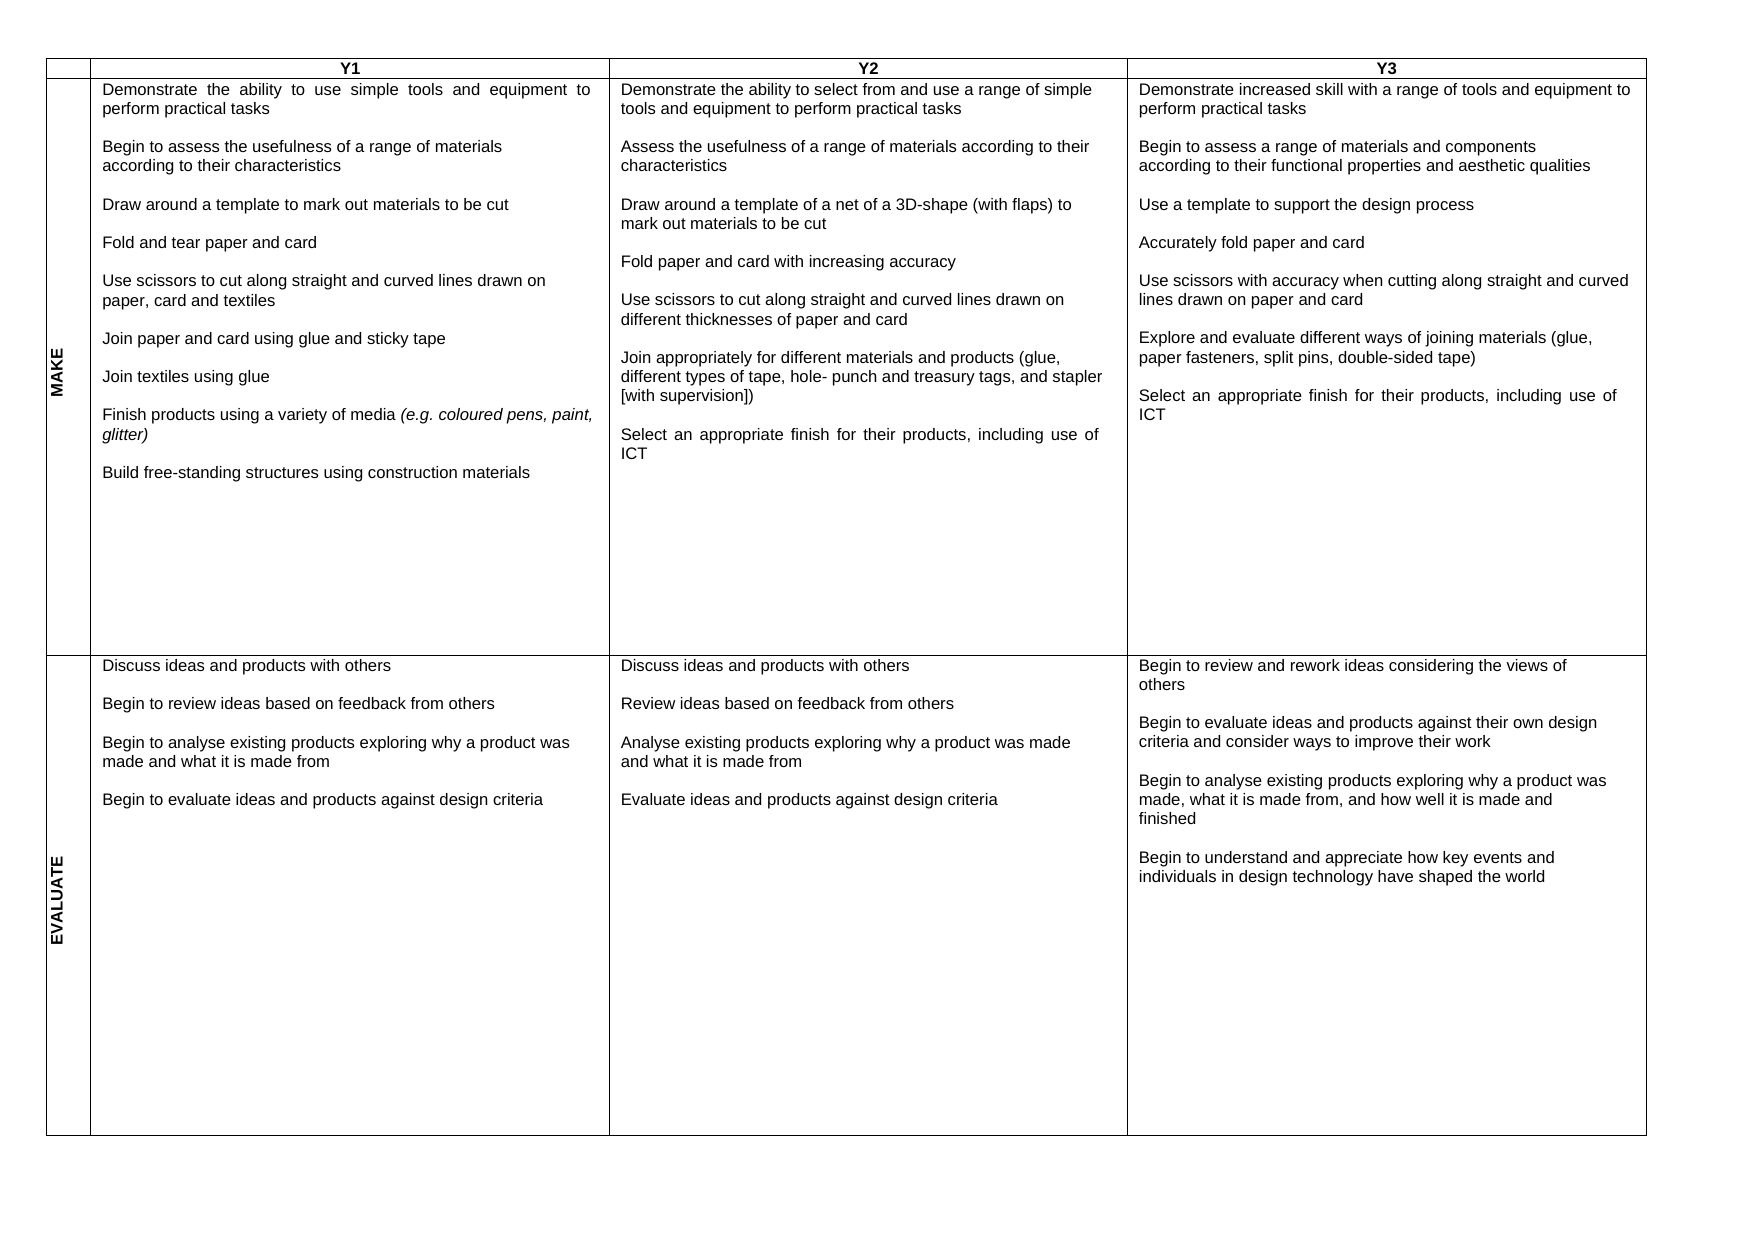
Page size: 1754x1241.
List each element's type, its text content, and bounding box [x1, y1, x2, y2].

table_cell Discuss ideas and products with others Review ideas based on feedback from others Analyse existing products exploring why a product was made and what it is made from Evaluate ideas and products against design criteria [610, 656, 1127, 1135]
table_header Y3 [1128, 59, 1646, 78]
table_cell Demonstrate the ability to select from and use a range of simple tools and equipment to perform practical tasks Assess the usefulness of a range of materials according to their characteristics Draw around a template of a net of a 3D-shape (with flaps) to mark out materials to be cut Fold paper and card with increasing accuracy Use scissors to cut along straight and curved lines drawn on different thicknesses of paper and card Join appropriately for different materials and products (glue, different types of tape, hole- punch and treasury tags, and stapler [with supervision]) Select an appropriate finish for their products, including use of ICT [610, 79, 1127, 654]
table_cell Discuss ideas and products with others Begin to review ideas based on feedback from others Begin to analyse existing products exploring why a product was made and what it is made from Begin to evaluate ideas and products against design criteria [91, 656, 609, 1135]
table_cell Demonstrate increased skill with a range of tools and equipment to perform practical tasks Begin to assess a range of materials and components according to their functional properties and aesthetic qualities Use a template to support the design process Accurately fold paper and card Use scissors with accuracy when cutting along straight and curved lines drawn on paper and card Explore and evaluate different ways of joining materials (glue, paper fasteners, split pins, double-sided tape) Select an appropriate finish for their products, including use of ICT [1128, 79, 1646, 654]
table_cell Begin to review and rework ideas considering the views of others Begin to evaluate ideas and products against their own design criteria and consider ways to improve their work Begin to analyse existing products exploring why a product was made, what it is made from, and how well it is made and finished Begin to understand and appreciate how key events and individuals in design technology have shaped the world [1128, 656, 1646, 1135]
table_header Y1 [91, 59, 609, 78]
table_cell MAKE [47, 79, 90, 654]
table_header Y2 [610, 59, 1127, 78]
table_cell Demonstrate the ability to use simple tools and equipment to perform practical tasks Begin to assess the usefulness of a range of materials according to their characteristics Draw around a template to mark out materials to be cut Fold and tear paper and card Use scissors to cut along straight and curved lines drawn on paper, card and textiles Join paper and card using glue and sticky tape Join textiles using glue Finish products using a variety of media (e.g. coloured pens, paint, glitter) Build free-standing structures using construction materials [91, 79, 609, 654]
table_cell EVALUATE [47, 656, 90, 1135]
table_header [47, 59, 90, 78]
